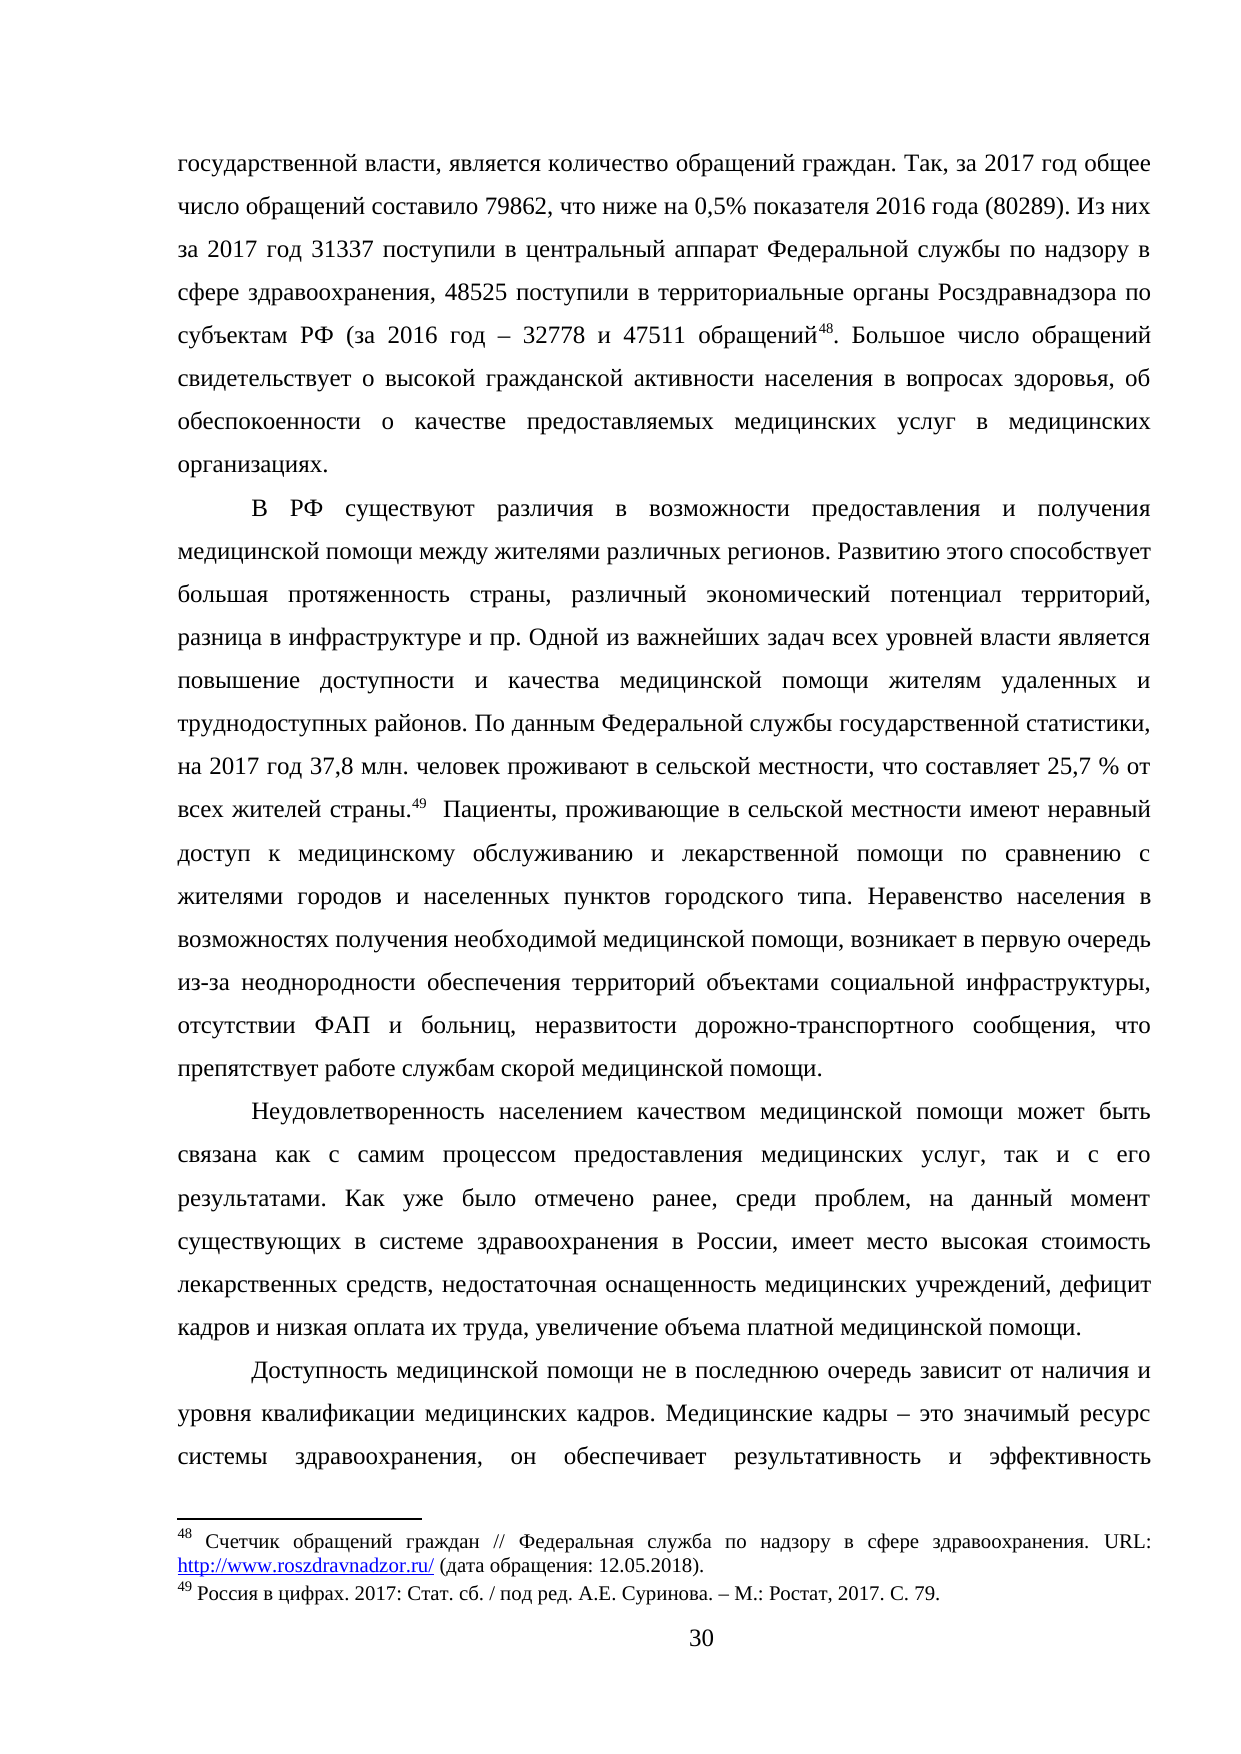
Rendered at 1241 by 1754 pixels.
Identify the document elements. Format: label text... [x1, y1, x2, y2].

text Неудовлетворенность населением качеством медицинской помощи может быть связана как с самим процессом предоставления медицинских услуг, так и с его результатами. Как уже было отмечено ранее, среди проблем, на данный момент существующих в системе здравоохранения в России, имеет место высокая стоимость лекарственных средств, недостаточная оснащенность медицинских учреждений, дефицит кадров и низкая оплата их труда, увеличение объема платной медицинской помощи. [177, 1096, 1152, 1341]
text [177, 148, 1152, 478]
text В РФ существуют различия в возможности предоставления и получения медицинской помощи между жителями различных регионов. Развитию этого способствует большая протяженность страны, различный экономический потенциал территорий, разница в инфраструктуре и пр. Одной из важнейших задач всех уровней власти является повышение доступности и качества медицинской помощи жителям удаленных и труднодоступных районов. По данным Федеральной службы государственной статистики, на 2017 год 37,8 млн. человек проживают в сельской местности, что составляет 25,7 % от всех жителей страны. Пациенты, проживающие в сельской местности имеют неравный доступ к медицинскому обслуживанию и лекарственной помощи по сравнению с жителями городов и населенных пунктов городского типа. Неравенство населения в возможностях получения необходимой медицинской помощи, возникает в первую очередь из-за неоднородности обеспечения территорий объектами социальной инфраструктуры, отсутствии ФАП и больниц, неразвитости дорожно-транспортного сообщения, что препятствует работе службам скорой медицинской помощи. [177, 493, 1152, 1082]
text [177, 1355, 1152, 1470]
